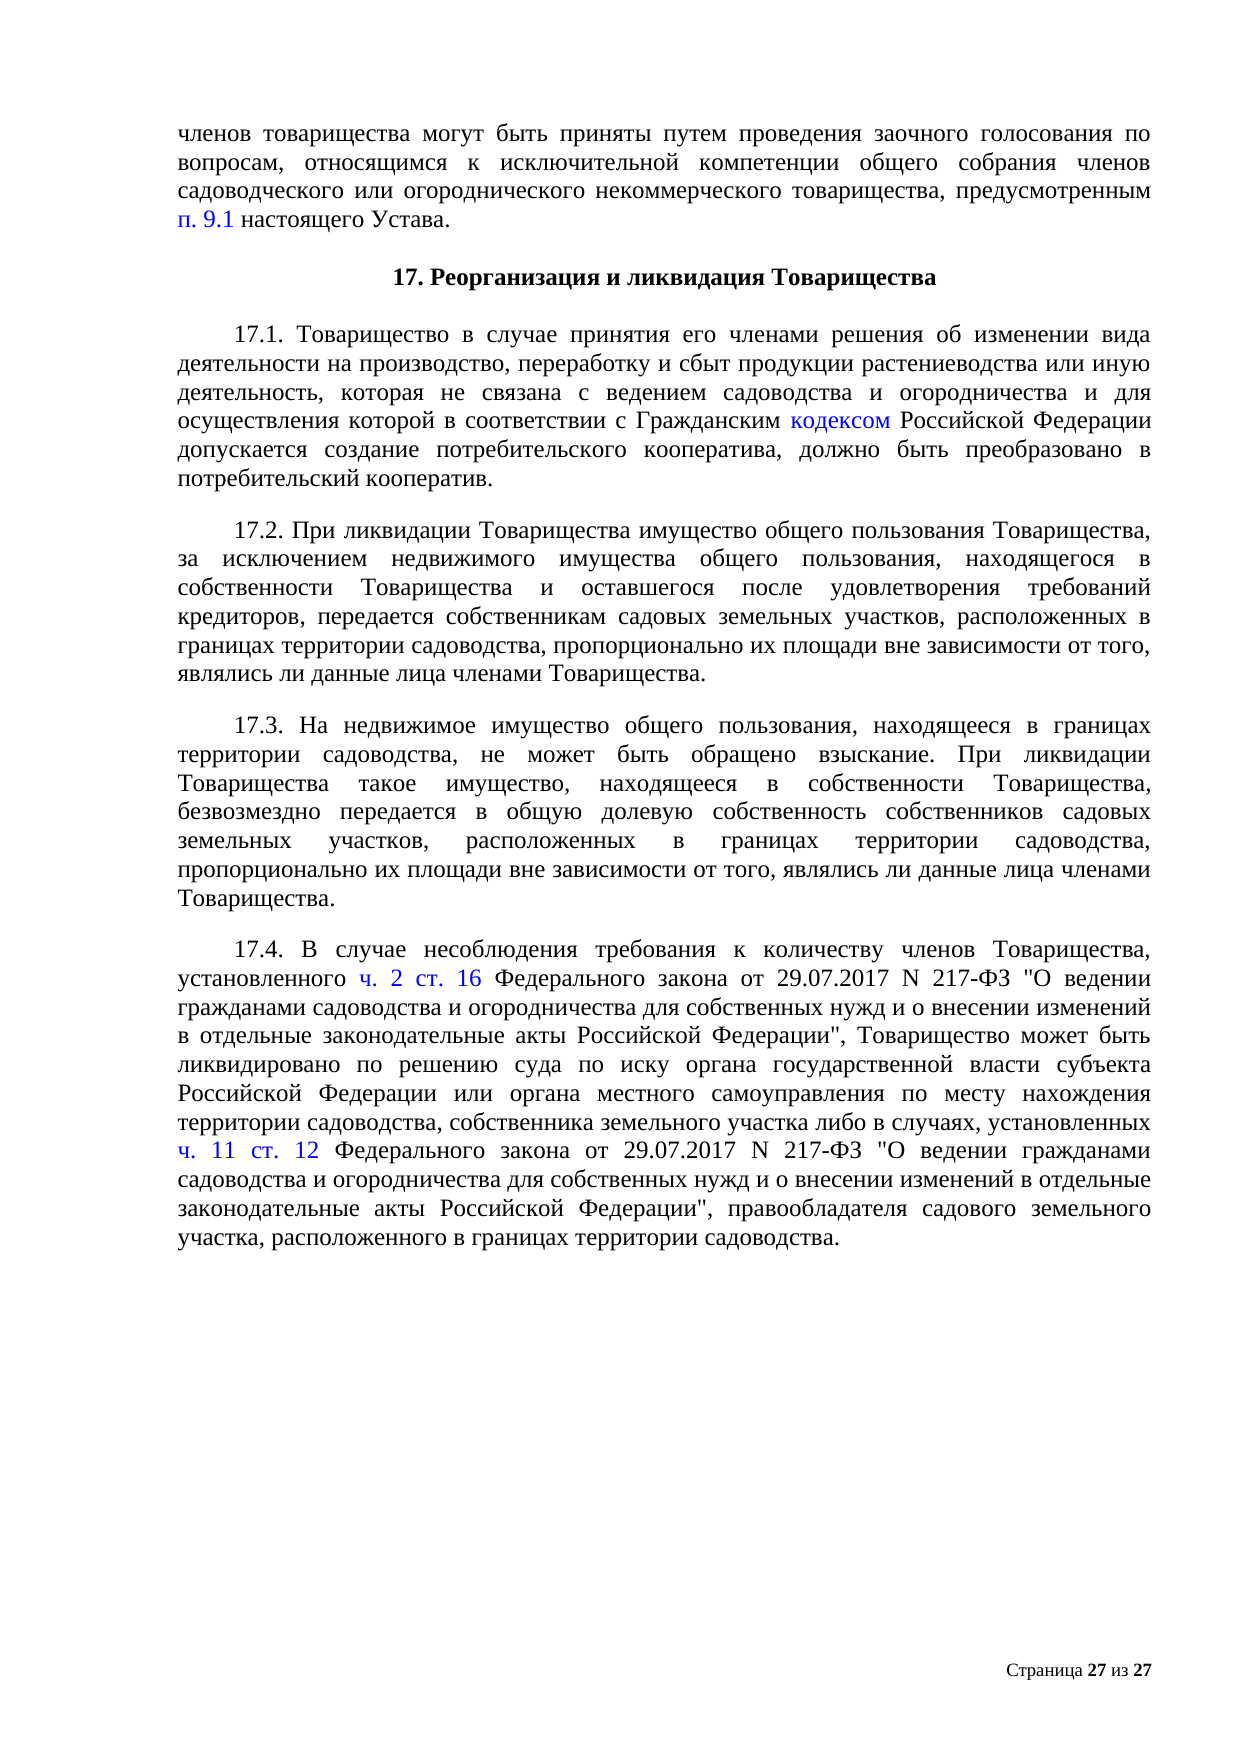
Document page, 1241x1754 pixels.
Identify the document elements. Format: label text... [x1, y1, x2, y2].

text 17.4. В случае несоблюдения требования к количеству членов Товарищества, установленного ч. 2 ст. 16 Федерального закона от 29.07.2017 N 217-ФЗ "О ведении гражданами садоводства и огородничества для собственных нужд и о внесении изменений в отдельные законодательные акты Российской Федерации", Товарищество может быть ликвидировано по решению суда по иску органа государственной власти субъекта Российской Федерации или органа местного самоуправления по месту нахождения территории садоводства, собственника земельного участка либо в случаях, установленных ч. 11 ст. 12 Федерального закона от 29.07.2017 N 217-ФЗ "О ведении гражданами садоводства и огородничества для собственных нужд и о внесении изменений в отдельные законодательные акты Российской Федерации", правообладателя садового земельного участка, расположенного в границах территории садоводства. [177, 934, 1152, 1251]
text 17.2. При ликвидации Товарищества имущество общего пользования Товарищества, за исключением недвижимого имущества общего пользования, находящегося в собственности Товарищества и оставшегося после удовлетворения требований кредиторов, передается собственникам садовых земельных участков, расположенных в границах территории садоводства, пропорционально их площади вне зависимости от того, являлись ли данные лица членами Товарищества. [177, 515, 1152, 687]
text 17. Реорганизация и ликвидация Товарищества [177, 262, 1152, 291]
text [177, 118, 1152, 233]
text 17.1. Товарищество в случае принятия его членами решения об изменении вида деятельности на производство, переработку и сбыт продукции растениеводства или иную деятельность, которая не связана с ведением садоводства и огородничества и для осуществления которой в соответствии с Гражданским кодексом Российской Федерации допускается создание потребительского кооператива, должно быть преобразовано в потребительский кооператив. [177, 319, 1152, 492]
text 17.3. На недвижимое имущество общего пользования, находящееся в границах территории садоводства, не может быть обращено взыскание. При ликвидации Товарищества такое имущество, находящееся в собственности Товарищества, безвозмездно передается в общую долевую собственность собственников садовых земельных участков, расположенных в границах территории садоводства, пропорционально их площади вне зависимости от того, являлись ли данные лица членами Товарищества. [177, 710, 1152, 911]
